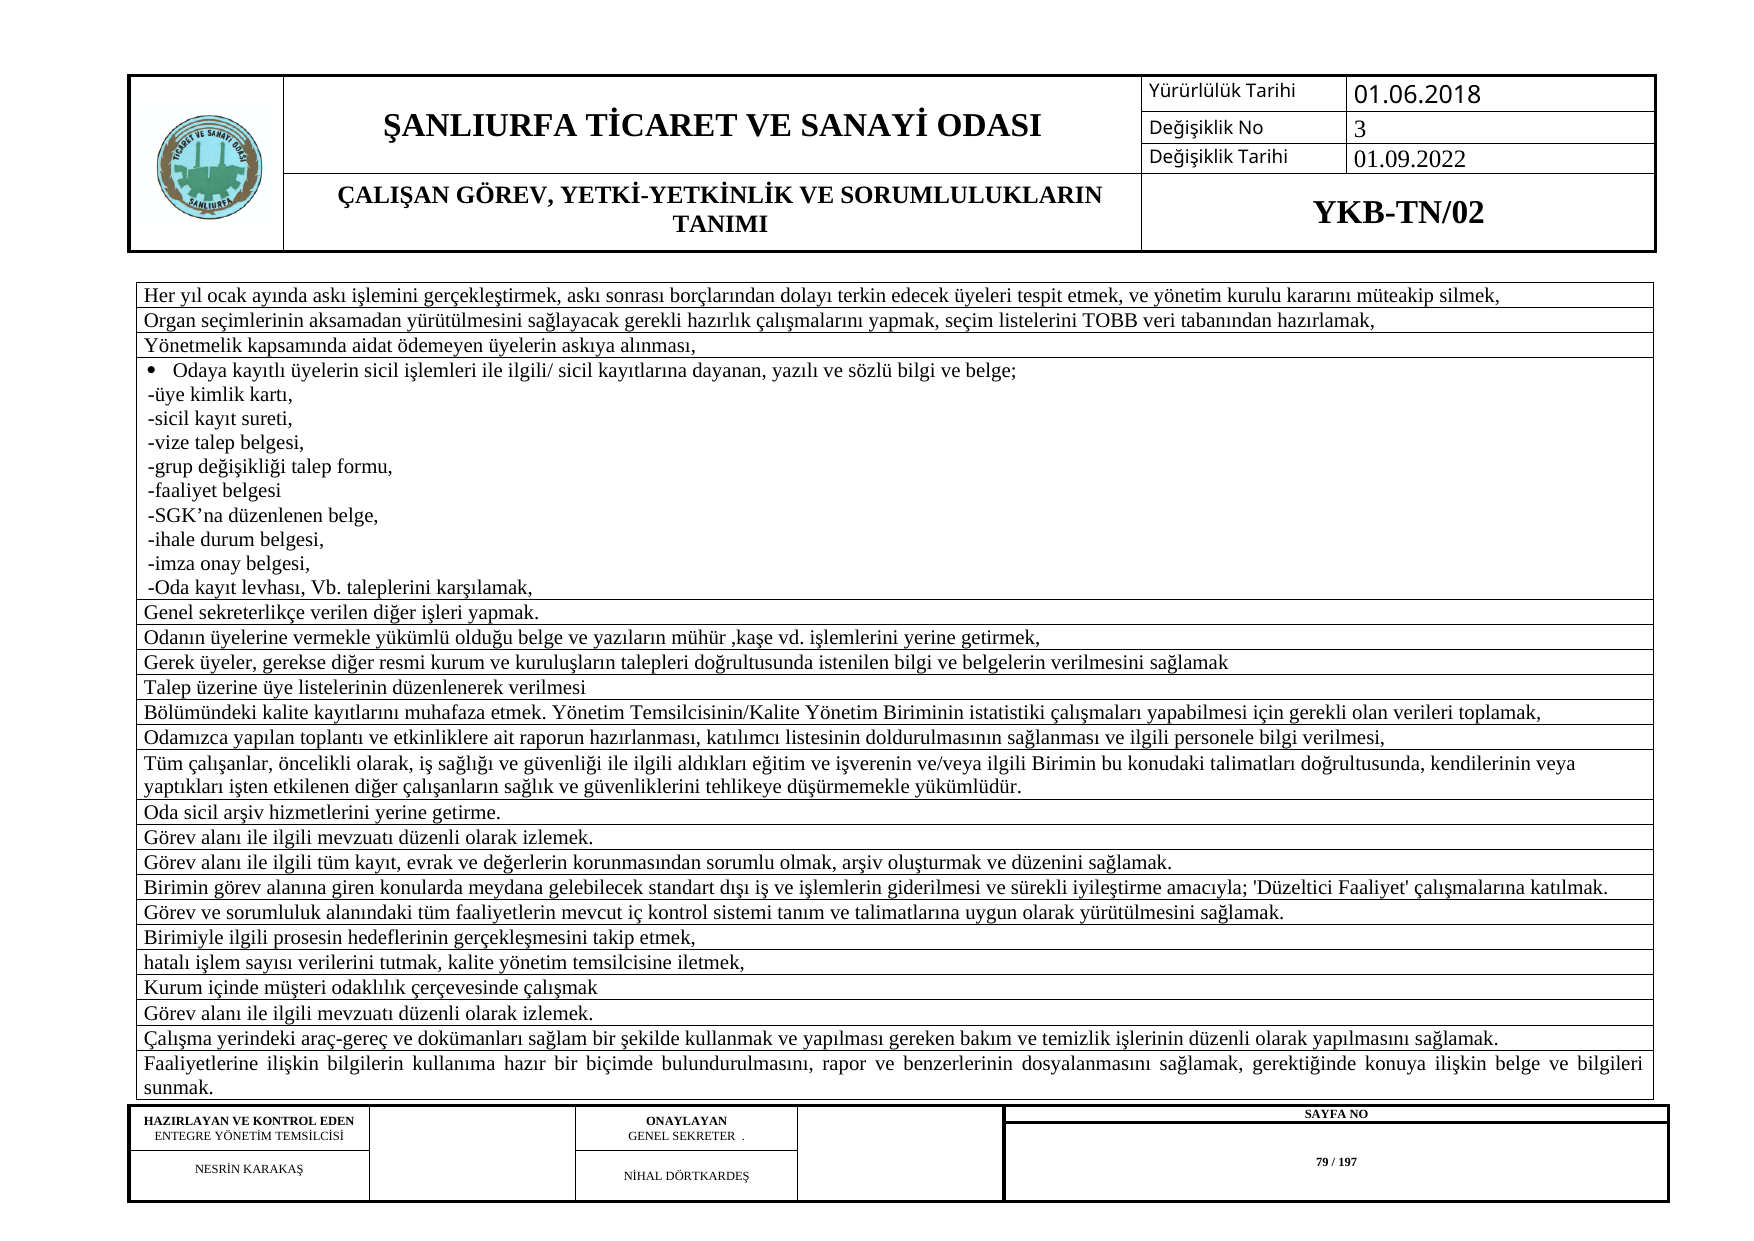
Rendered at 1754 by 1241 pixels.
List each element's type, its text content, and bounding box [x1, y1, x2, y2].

table_cell Odanın üyelerine vermekle yükümlü olduğu belge ve yazıların mühür ,kaşe vd. işlemlerini yerine getirmek, [137, 625, 1653, 649]
table_cell Odamızca yapılan toplantı ve etkinliklere ait raporun hazırlanması, katılımcı listesinin doldurulmasının sağlanması ve ilgili personele bilgi verilmesi, [137, 725, 1653, 749]
table_cell Birimin görev alanına giren konularda meydana gelebilecek standart dışı iş ve işlemlerin giderilmesi ve sürekli iyileştirme amacıyla; 'Düzeltici Faaliyet' çalışmalarına katılmak. [137, 875, 1653, 899]
table_cell Görev alanı ile ilgili tüm kayıt, evrak ve değerlerin korunmasından sorumlu olmak, arşiv oluşturmak ve düzenini sağlamak. [137, 850, 1653, 874]
table_cell Odaya kayıtlı üyelerin sicil işlemleri ile ilgili/ sicil kayıtlarına dayanan, yazılı ve sözlü bilgi ve belge; -üye kimlik kartı, -sicil kayıt sureti, -vize talep belgesi, -grup değişikliği talep formu, -faaliyet belgesi -SGK’na düzenlenen belge, -ihale durum belgesi, -imza onay belgesi, -Oda kayıt levhası, Vb. taleplerini karşılamak, [137, 358, 1653, 599]
table_cell Her yıl ocak ayında askı işlemini gerçekleştirmek, askı sonrası borçlarından dolayı terkin edecek üyeleri tespit etmek, ve yönetim kurulu kararını müteakip silmek, [137, 283, 1653, 307]
table_cell Organ seçimlerinin aksamadan yürütülmesini sağlayacak gerekli hazırlık çalışmalarını yapmak, seçim listelerini TOBB veri tabanından hazırlamak, [137, 308, 1653, 332]
table_cell Gerek üyeler, gerekse diğer resmi kurum ve kuruluşların talepleri doğrultusunda istenilen bilgi ve belgelerin verilmesini sağlamak [137, 650, 1653, 674]
table_cell Çalışma yerindeki araç-gereç ve dokümanları sağlam bir şekilde kullanmak ve yapılması gereken bakım ve temizlik işlerinin düzenli olarak yapılmasını sağlamak. [137, 1026, 1653, 1049]
table_cell hatalı işlem sayısı verilerini tutmak, kalite yönetim temsilcisine iletmek, [137, 950, 1653, 974]
table_cell Görev alanı ile ilgili mevzuatı düzenli olarak izlemek. [137, 1000, 1653, 1024]
table_cell Yönetmelik kapsamında aidat ödemeyen üyelerin askıya alınması, [137, 333, 1653, 357]
table_cell Oda sicil arşiv hizmetlerini yerine getirme. [137, 800, 1653, 824]
picture [136, 100, 279, 226]
table_cell Talep üzerine üye listelerinin düzenlenerek verilmesi [137, 675, 1653, 699]
table_cell Faaliyetlerine ilişkin bilgilerin kullanıma hazır bir biçimde bulundurulmasını, rapor ve benzerlerinin dosyalanmasını sağlamak, gerektiğinde konuya ilişkin belge ve bilgileri sunmak. [137, 1051, 1653, 1099]
table_cell Genel sekreterlikçe verilen diğer işleri yapmak. [137, 600, 1653, 624]
table_cell Görev ve sorumluluk alanındaki tüm faaliyetlerin mevcut iç kontrol sistemi tanım ve talimatlarına uygun olarak yürütülmesini sağlamak. [137, 900, 1653, 924]
table_cell Tüm çalışanlar, öncelikli olarak, iş sağlığı ve güvenliği ile ilgili aldıkları eğitim ve işverenin ve/veya ilgili Birimin bu konudaki talimatları doğrultusunda, kendilerinin veya yaptıkları işten etkilenen diğer çalışanların sağlık ve güvenliklerini tehlikeye düşürmemekle yükümlüdür. [137, 750, 1653, 798]
table_cell Görev alanı ile ilgili mevzuatı düzenli olarak izlemek. [137, 825, 1653, 849]
table_cell Bölümündeki kalite kayıtlarını muhafaza etmek. Yönetim Temsilcisinin/Kalite Yönetim Biriminin istatistiki çalışmaları yapabilmesi için gerekli olan verileri toplamak, [137, 700, 1653, 724]
table_cell Kurum içinde müşteri odaklılık çerçevesinde çalışmak [137, 975, 1653, 999]
table_cell Birimiyle ilgili prosesin hedeflerinin gerçekleşmesini takip etmek, [137, 925, 1653, 949]
